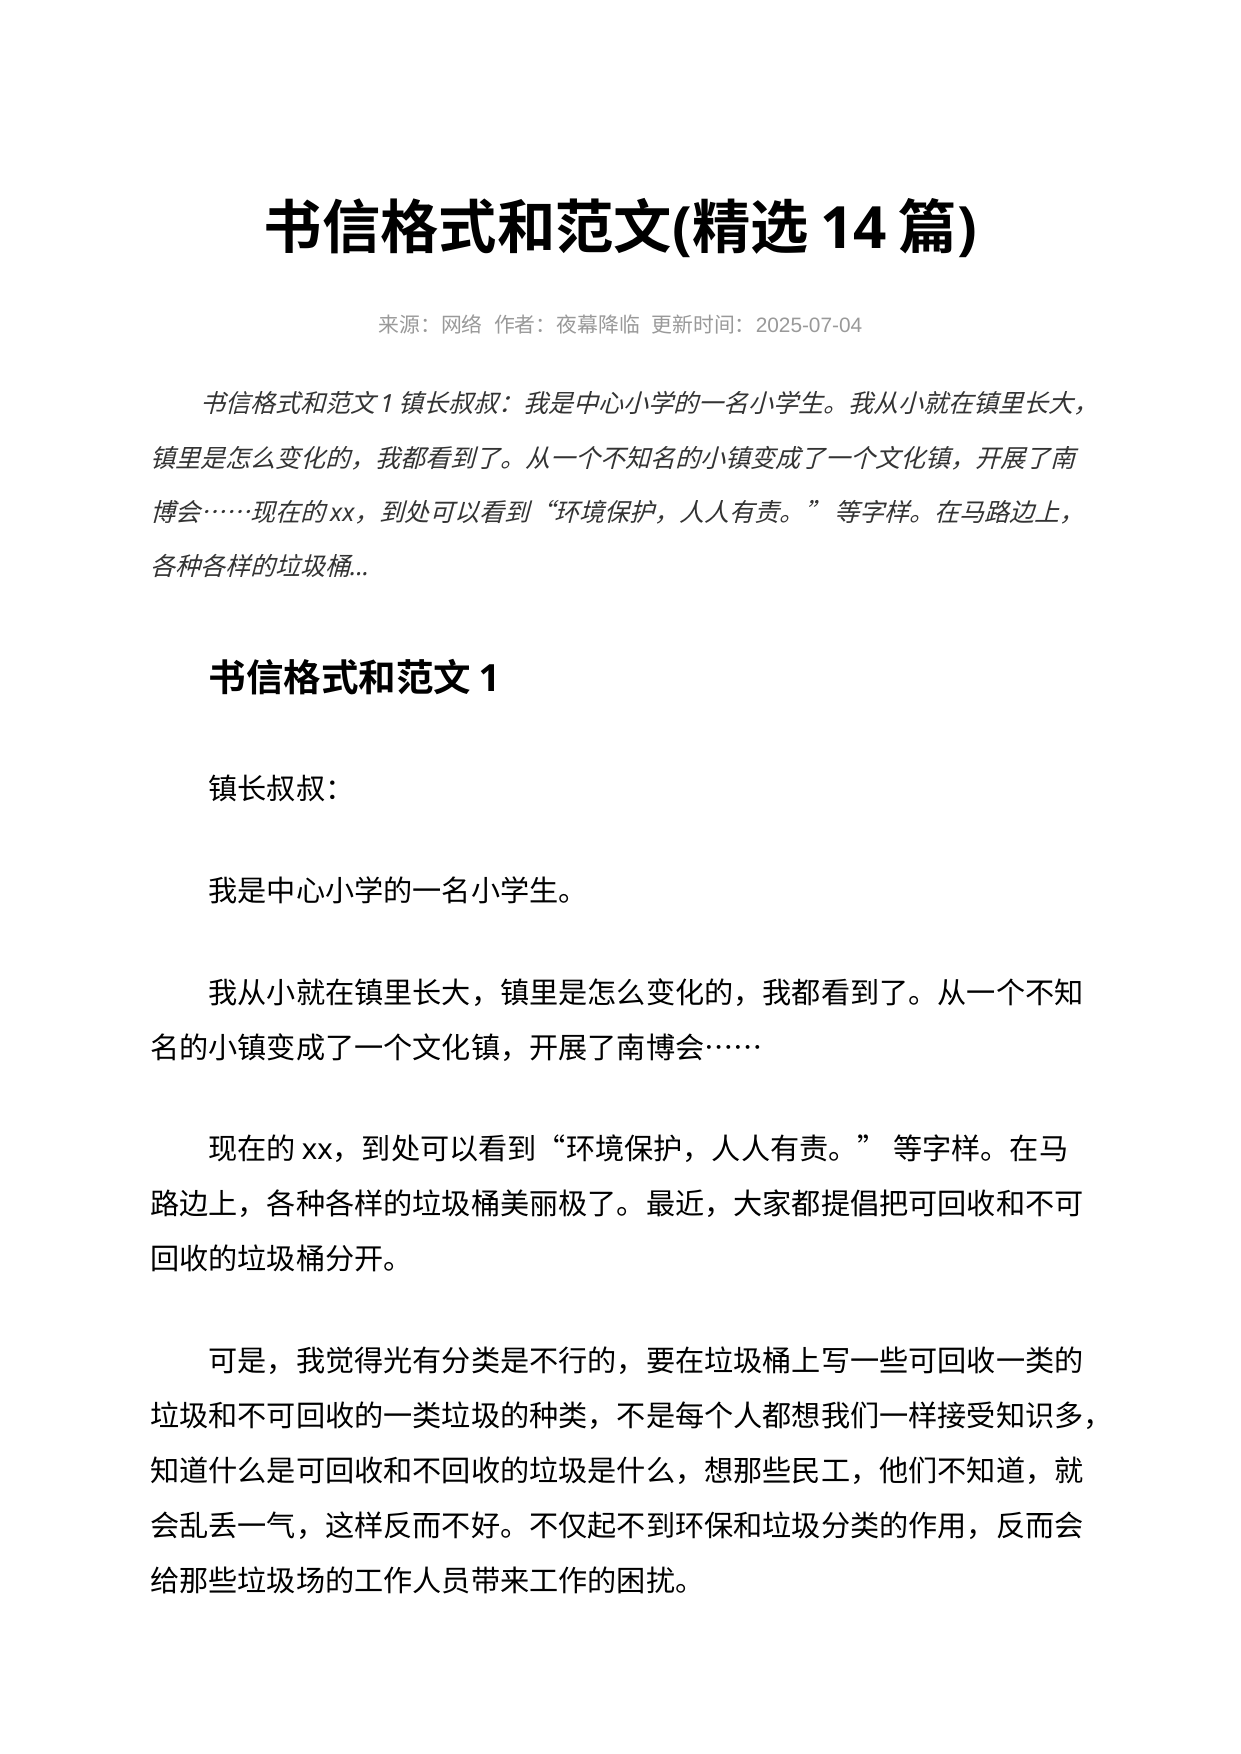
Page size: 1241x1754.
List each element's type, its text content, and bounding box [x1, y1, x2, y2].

text 书信格式和范文1 [150, 648, 1090, 703]
text 我从小就在镇里长大，镇里是怎么变化的，我都看到了。从一个不知名的小镇变成了一个文化镇，开展了南博会…… [150, 969, 1090, 1066]
text 可是，我觉得光有分类是不行的，要在垃圾桶上写一些可回收一类的垃圾和不可回收的一类垃圾的种类，不是每个人都想我们一样接受知识多，知道什么是可回收和不回收的垃圾是什么，想那些民工，他们不知道，就会乱丢一气，这样反而不好。不仅起不到环保和垃圾分类的作用，反而会给那些垃圾场的工作人员带来工作的困扰。 [150, 1338, 1090, 1599]
text 我是中心小学的一名小学生。 [150, 867, 1090, 910]
text 现在的xx，到处可以看到“环境保护，人人有责。” 等字样。在马路边上，各种各样的垃圾桶美丽极了。最近，大家都提倡把可回收和不可回收的垃圾桶分开。 [150, 1126, 1090, 1278]
text 镇长叔叔： [150, 766, 1090, 808]
text 书信格式和范文1镇长叔叔：我是中心小学的一名小学生。我从小就在镇里长大，镇里是怎么变化的，我都看到了。从一个不知名的小镇变成了一个文化镇，开展了南博会……现在的xx，到处可以看到“环境保护，人人有责。” 等字样。在马路边上，各种各样的垃圾桶... [150, 384, 1090, 583]
subtitle 书信格式和范文(精选14篇) [150, 181, 1090, 266]
text 来源：网络 作者：夜幕降临 更新时间：2025-07-04 [150, 313, 1090, 337]
